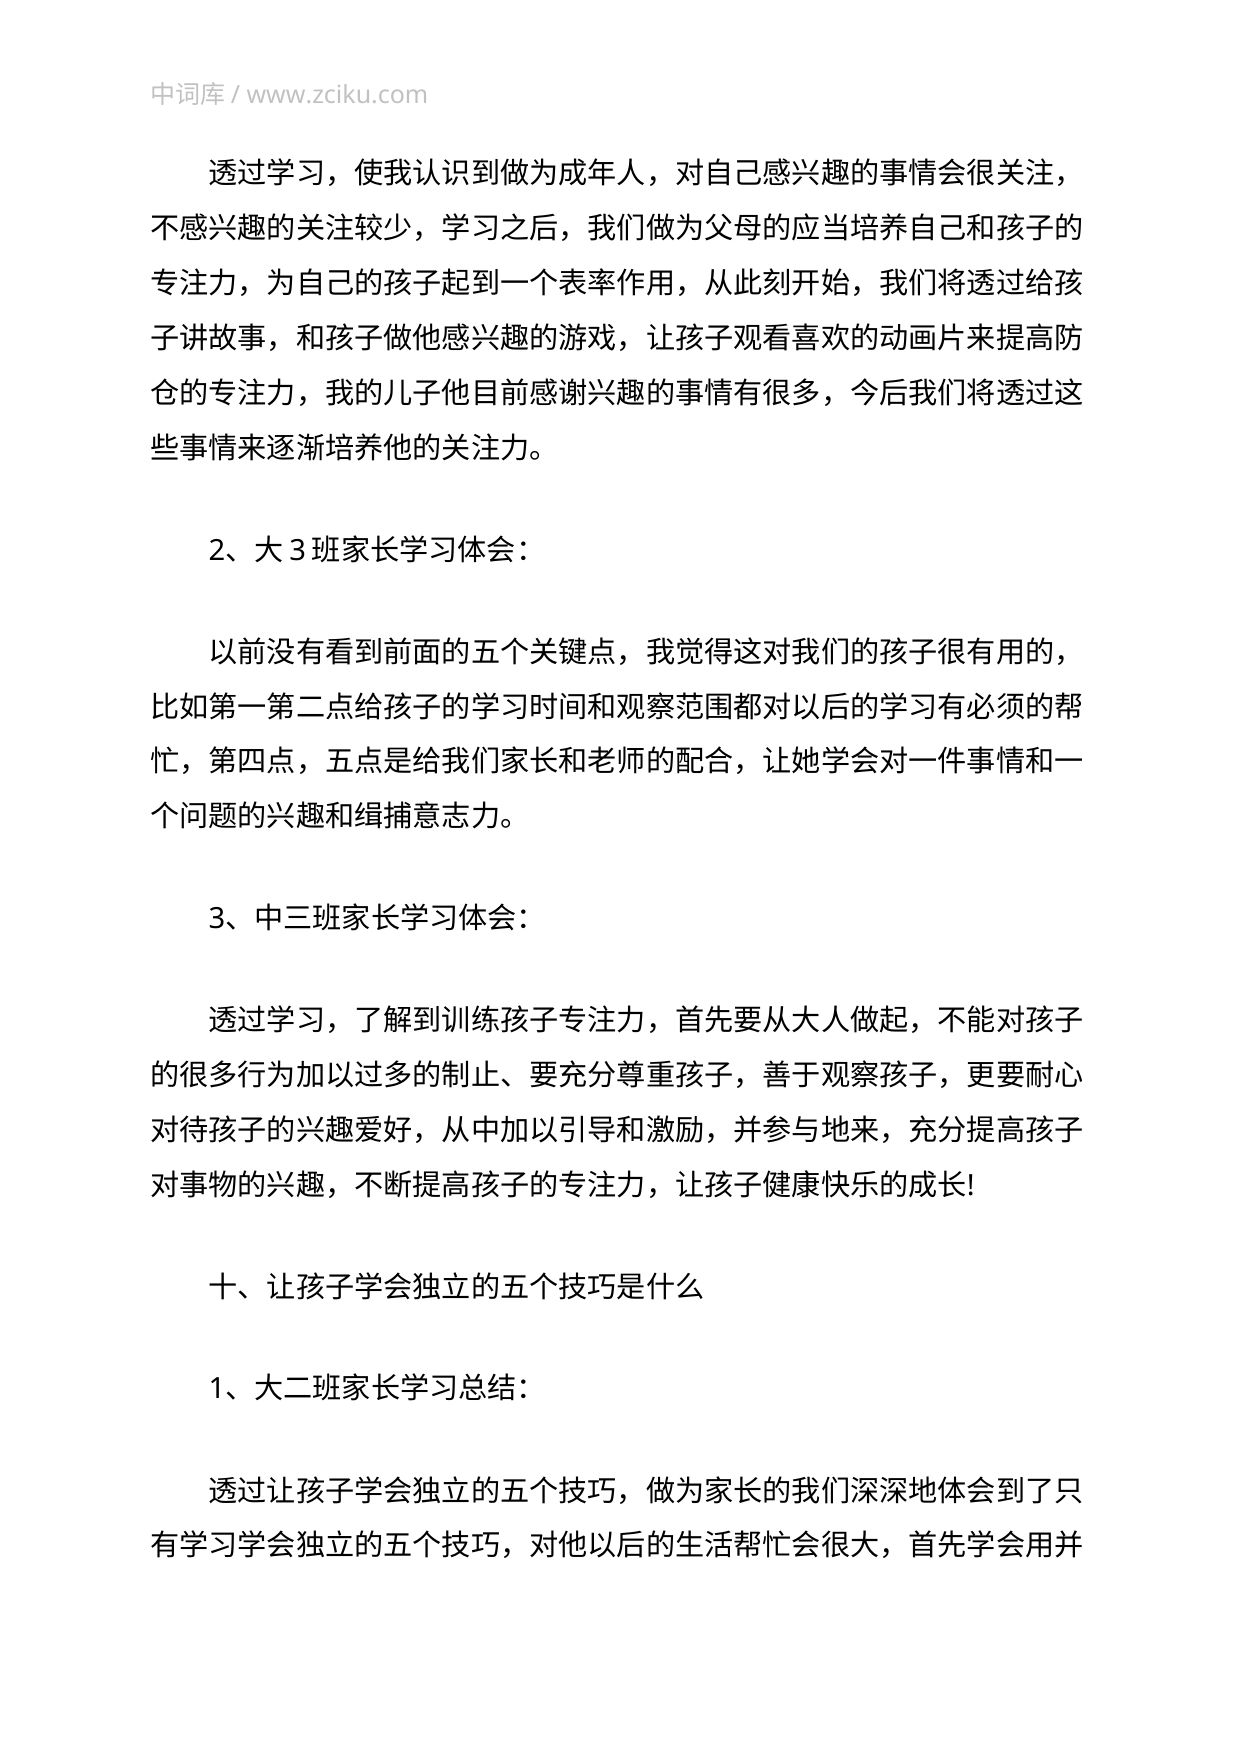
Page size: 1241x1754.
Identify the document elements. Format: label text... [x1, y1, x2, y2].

text 以前没有看到前面的五个关键点，我觉得这对我们的孩子很有用的，比如第一第二点给孩子的学习时间和观察范围都对以后的学习有必须的帮忙，第四点，五点是给我们家长和老师的配合，让她学会对一件事情和一个问题的兴趣和缉捕意志力。 [150, 628, 1090, 835]
text 3、中三班家长学习体会： [150, 895, 1090, 937]
text 透过学习，使我认识到做为成年人，对自己感兴趣的事情会很关注，不感兴趣的关注较少，学习之后，我们做为父母的应当培养自己和孩子的专注力，为自己的孩子起到一个表率作用，从此刻开始，我们将透过给孩子讲故事，和孩子做他感兴趣的游戏，让孩子观看喜欢的动画片来提高防仓的专注力，我的儿子他目前感谢兴趣的事情有很多，今后我们将透过这些事情来逐渐培养他的关注力。 [150, 150, 1090, 467]
text 透过学习，了解到训练孩子专注力，首先要从大人做起，不能对孩子的很多行为加以过多的制止、要充分尊重孩子，善于观察孩子，更要耐心对待孩子的兴趣爱好，从中加以引导和激励，并参与地来，充分提高孩子对事物的兴趣，不断提高孩子的专注力，让孩子健康快乐的成长! [150, 997, 1090, 1204]
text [150, 1467, 1090, 1564]
text 2、大3班家长学习体会： [150, 526, 1090, 569]
text 1、大二班家长学习总结： [150, 1365, 1090, 1407]
text 十、让孩子学会独立的五个技巧是什么 [150, 1263, 1090, 1306]
